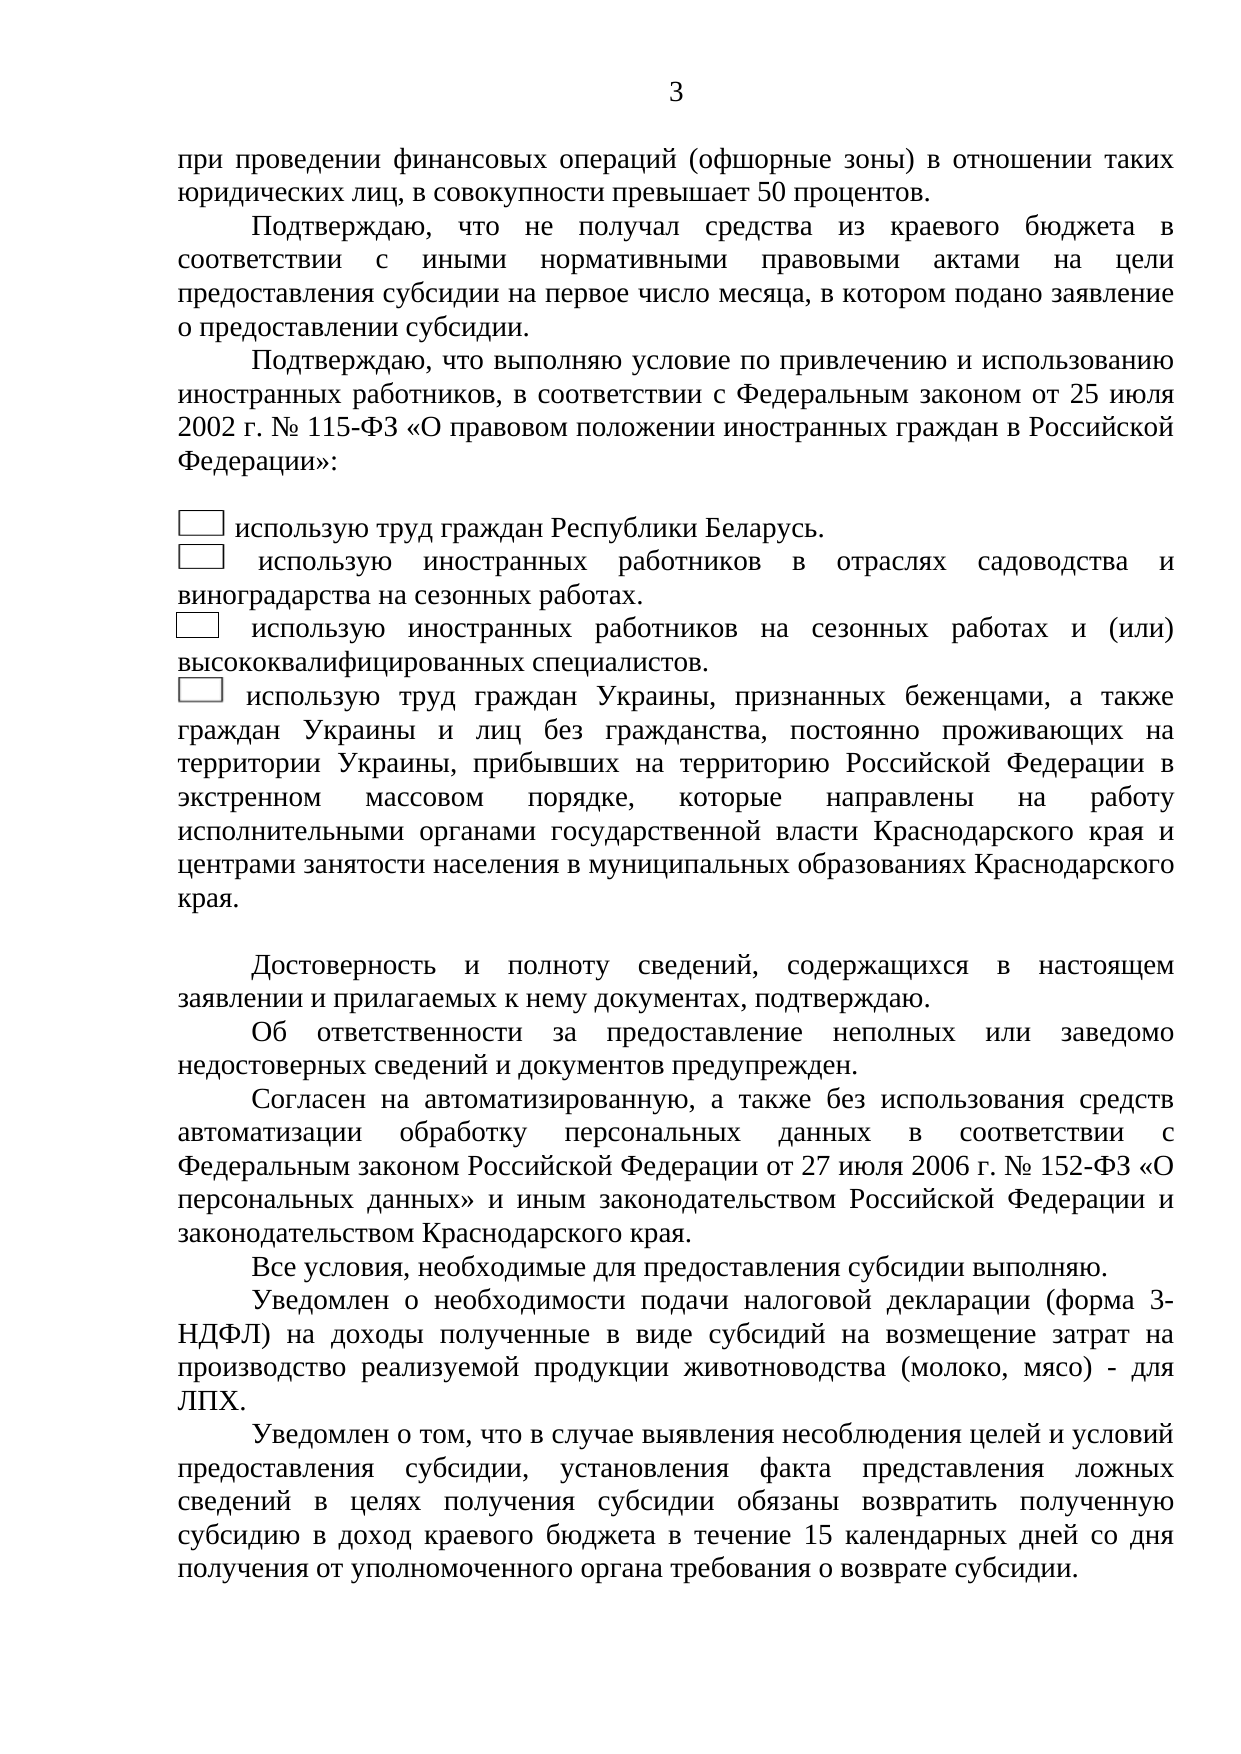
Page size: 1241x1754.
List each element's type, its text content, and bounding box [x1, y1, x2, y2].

text Уведомлен о том, что в случае выявления несоблюдения целей и условий предоставления субсидии, установления факта представления ложных сведений в целях получения субсидии обязаны возвратить полученную субсидию в доход краевого бюджета в течение 15 календарных дней со дня получения от уполномоченного органа требования о возврате субсидии. [177, 1416, 1175, 1584]
text использую иностранных работников в отраслях садоводства и виноградарства на сезонных работах. [177, 543, 1175, 611]
text Согласен на автоматизированную, а также без использования средств автоматизации обработку персональных данных в соответствии с Федеральным законом Российской Федерации от 27 июля 2006 г. № 152-ФЗ «О персональных данных» и иным законодательством Российской Федерации и законодательством Краснодарского края. [177, 1081, 1175, 1249]
text Достоверность и полноту сведений, содержащихся в настоящем заявлении и прилагаемых к нему документах, подтверждаю. [177, 947, 1175, 1014]
picture [177, 677, 228, 706]
text Все условия, необходимые для предоставления субсидии выполняю. [177, 1249, 1175, 1282]
text Об ответственности за предоставление неполных или заведомо недостоверных сведений и документов предупрежден. [177, 1014, 1175, 1081]
text Подтверждаю, что выполняю условие по привлечению и использованию иностранных работников, в соответствии с Федеральным законом от 25 июля 2002 г. № 115-ФЗ «О правовом положении иностранных граждан в Российской Федерации»: [177, 342, 1175, 476]
text Подтверждаю, что не получал средства из краевого бюджета в соответствии с иными нормативными правовыми актами на цели предоставления субсидии на первое число месяца, в котором подано заявление о предоставлении субсидии. [177, 208, 1175, 342]
text использую иностранных работников на сезонных работах и (или) высококвалифицированных специалистов. [177, 611, 1175, 678]
picture [177, 510, 228, 538]
text использую труд граждан Республики Беларусь. [177, 510, 1175, 543]
text Уведомлен о необходимости подачи налоговой декларации (форма 3-НДФЛ) на доходы полученные в виде субсидий на возмещение затрат на производство реализуемой продукции животноводства (молоко, мясо) - для ЛПХ. [177, 1282, 1175, 1416]
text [177, 141, 1175, 208]
text использую труд граждан Украины, признанных беженцами, а также граждан Украины и лиц без гражданства, постоянно проживающих на территории Украины, прибывших на территорию Российской Федерации в экстренном массовом порядке, которые направлены на работу исполнительными органами государственной власти Краснодарского края и центрами занятости населения в муниципальных образованиях Краснодарского края. [177, 678, 1175, 913]
picture [177, 544, 228, 571]
